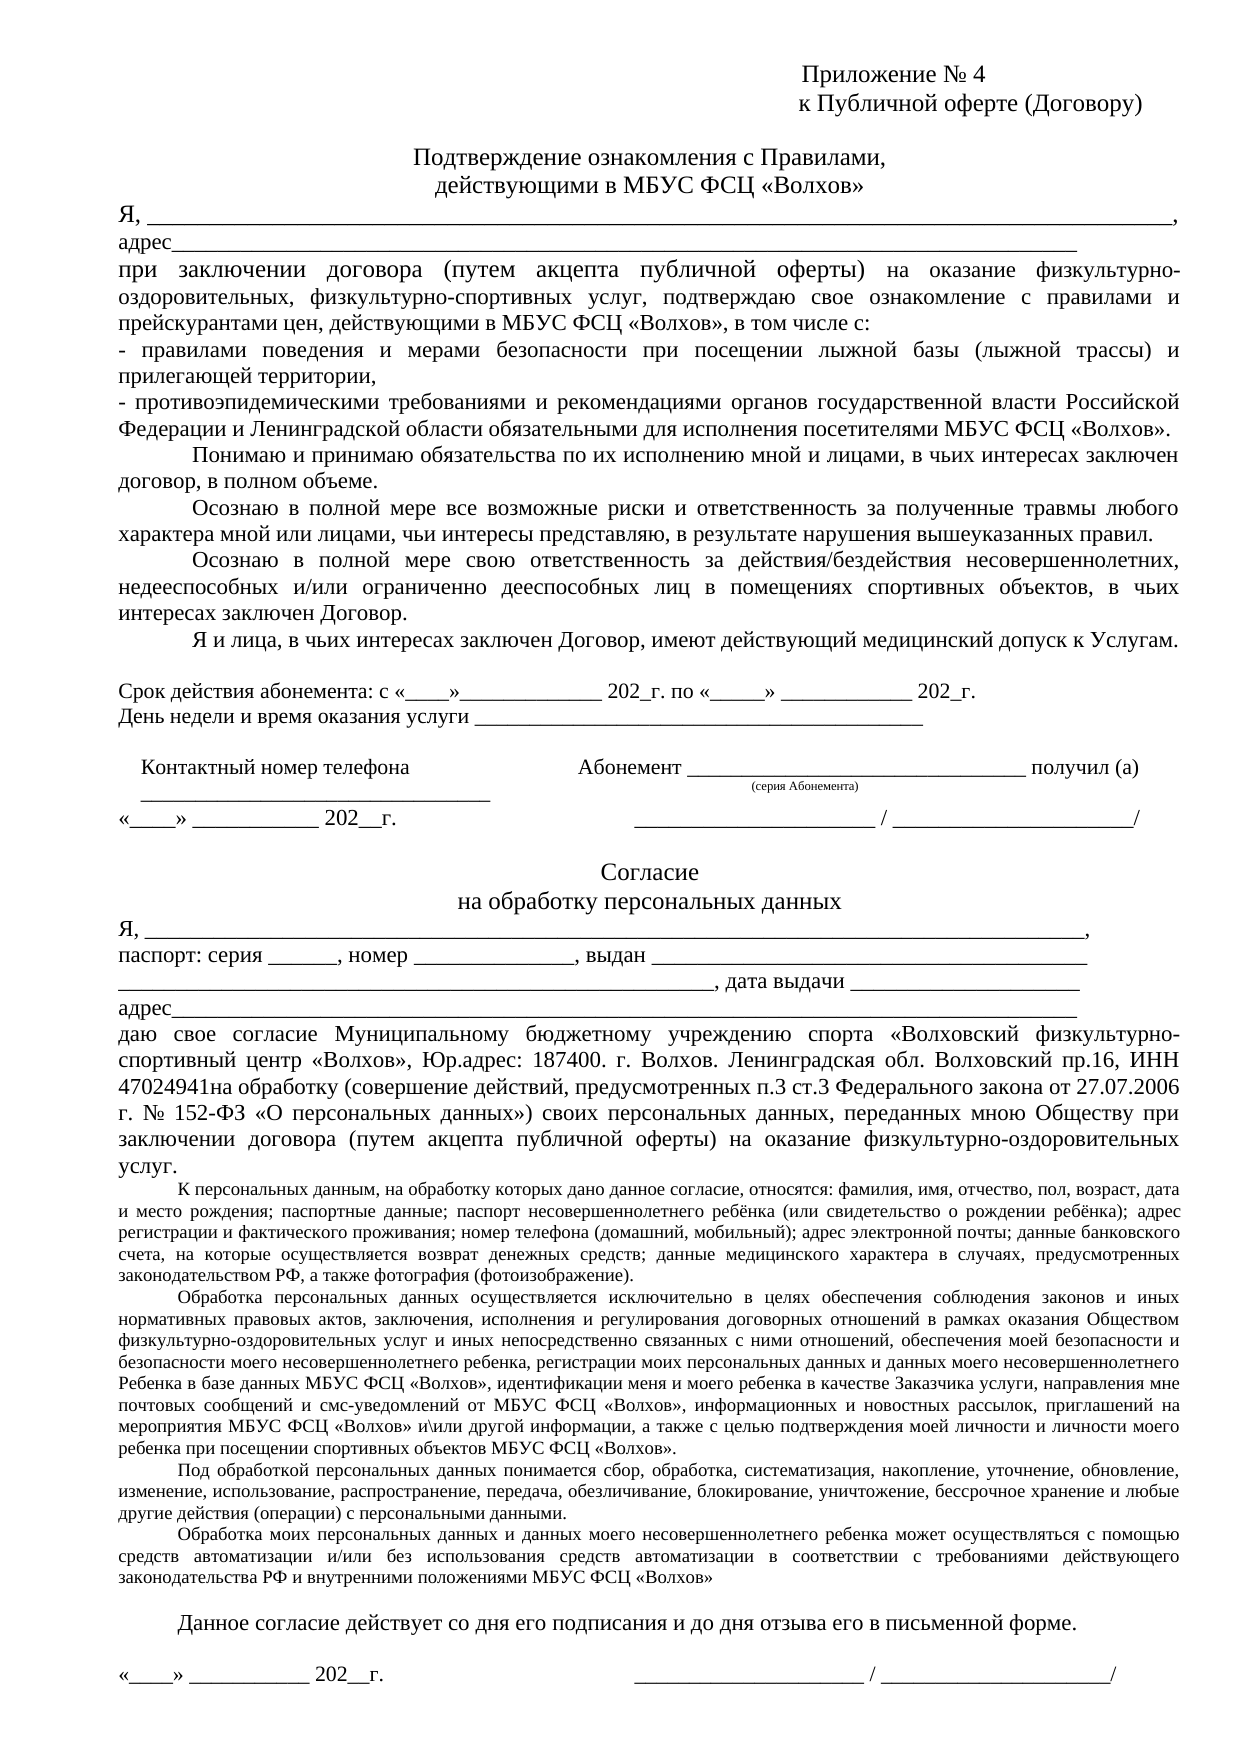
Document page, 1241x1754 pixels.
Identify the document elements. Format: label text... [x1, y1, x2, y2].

text Я, __________________________________________________________________________________, [118, 199, 1181, 228]
text День недели и время оказания услуги _________________________________________ [118, 703, 1181, 729]
text Обработка персональных данных осуществляется исключительно в целях обеспечения соблюдения законов и иных нормативных правовых актов, заключения, исполнения и регулирования договорных отношений в рамках оказания Обществом физкультурно-оздоровительных услуг и иных непосредственно связанных с ними отношений, обеспечения моей безопасности и безопасности моего несовершеннолетнего ребенка, регистрации моих персональных данных и данных моего несовершеннолетнего Ребенка в базе данных МБУС ФСЦ «Волхов», идентификации меня и моего ребенка в качестве Заказчика услуги, направления мне почтовых сообщений и смс-уведомлений от МБУС ФСЦ «Волхов», информационных и новостных рассылок, приглашений на мероприятия МБУС ФСЦ «Волхов» и\или другой информации, а также с целью подтверждения моей личности и личности моего ребенка при посещении спортивных объектов МБУС ФСЦ «Волхов». [118, 1286, 1181, 1458]
text Данное согласие действует со дня его подписания и до дня отзыва его в письменной форме. [118, 1609, 1181, 1636]
text К персональных данным, на обработку которых дано данное согласие, относятся: фамилия, имя, отчество, пол, возраст, дата и место рождения; паспортные данные; паспорт несовершеннолетнего ребёнка (или свидетельство о рождении ребёнка); адрес регистрации и фактического проживания; номер телефона (домашний, мобильный); адрес электронной почты; данные банковского счета, на которые осуществляется возврат денежных средств; данные медицинского характера в случаях, предусмотренных законодательством РФ, а также фотография (фотоизображение). [118, 1178, 1181, 1286]
text Осознаю в полной мере все возможные риски и ответственность за полученные травмы любого характера мной или лицами, чьи интересы представляю, в результате нарушения вышеуказанных правил. [118, 494, 1181, 547]
text «____» ___________ 202__г. _____________________ / _____________________/ [118, 804, 1181, 831]
text к Публичной оферте (Договору) [118, 88, 1181, 117]
text - противоэпидемическими требованиями и рекомендациями органов государственной власти Российской Федерации и Ленинградской области обязательными для исполнения посетителями МБУС ФСЦ «Волхов». [118, 388, 1181, 441]
text действующими в МБУС ФСЦ «Волхов» [118, 170, 1181, 199]
text ____________________________________________________, дата выдачи ____________________ [118, 967, 1240, 994]
text «____» ___________ 202__г. _____________________ / _____________________/ [118, 1661, 1181, 1686]
text Согласие [118, 857, 1181, 886]
text Подтверждение ознакомления с Правилами, [118, 142, 1181, 170]
text адрес_______________________________________________________________________________ [118, 994, 1240, 1020]
table_header Контактный номер телефона ________________________________ [129, 754, 566, 804]
text адрес_______________________________________________________________________________ [118, 228, 1240, 254]
text на обработку персональных данных [118, 886, 1181, 914]
table_header Абонемент _______________________________ получил (а) (серия Абонемента) [566, 754, 1181, 804]
text Обработка моих персональных данных и данных моего несовершеннолетнего ребенка может осуществляться с помощью средств автоматизации и/или без использования средств автоматизации в соответствии с требованиями действующего законодательства РФ и внутренними положениями МБУС ФСЦ «Волхов» [118, 1523, 1181, 1588]
text при заключении договора (путем акцепта публичной оферты) на оказание физкультурно-оздоровительных, физкультурно-спортивных услуг, подтверждаю свое ознакомление с правилами и прейскурантами цен, действующими в МБУС ФСЦ «Волхов», в том числе с: [118, 254, 1181, 336]
text Осознаю в полной мере свою ответственность за действия/бездействия несовершеннолетних, недееспособных и/или ограниченно дееспособных лиц в помещениях спортивных объектов, в чьих интересах заключен Договор. [118, 547, 1181, 626]
text Я и лица, в чьих интересах заключен Договор, имеют действующий медицинский допуск к Услугам. [118, 626, 1181, 652]
text Понимаю и принимаю обязательства по их исполнению мной и лицами, в чьих интересах заключен договор, в полном объеме. [118, 441, 1181, 494]
text Под обработкой персональных данных понимается сбор, обработка, систематизация, накопление, уточнение, обновление, изменение, использование, распространение, передача, обезличивание, блокирование, уничтожение, бессрочное хранение и любые другие действия (операции) с персональными данными. [118, 1458, 1181, 1523]
text даю свое согласие Муниципальному бюджетному учреждению спорта «Волховский физкультурно-спортивный центр «Волхов», Юр.адрес: 187400. г. Волхов. Ленинградская обл. Волховский пр.16, ИНН 47024941на обработку (совершение действий, предусмотренных п.3 ст.3 Федерального закона от 27.07.2006 г. № 152-ФЗ «О персональных данных») своих персональных данных, переданных мною Обществу при заключении договора (путем акцепта публичной оферты) на оказание физкультурно-оздоровительных услуг. [118, 1020, 1181, 1178]
text Я, __________________________________________________________________________________, [118, 914, 1181, 941]
text Срок действия абонемента: с «____»_____________ 202_г. по «_____» ____________ 202_г. [118, 678, 1181, 703]
text - правилами поведения и мерами безопасности при посещении лыжной базы (лыжной трассы) и прилегающей территории, [118, 336, 1181, 388]
text паспорт: серия ______, номер ______________, выдан ______________________________________ [118, 941, 1181, 967]
subtitle Приложение № 4 [118, 59, 1181, 88]
